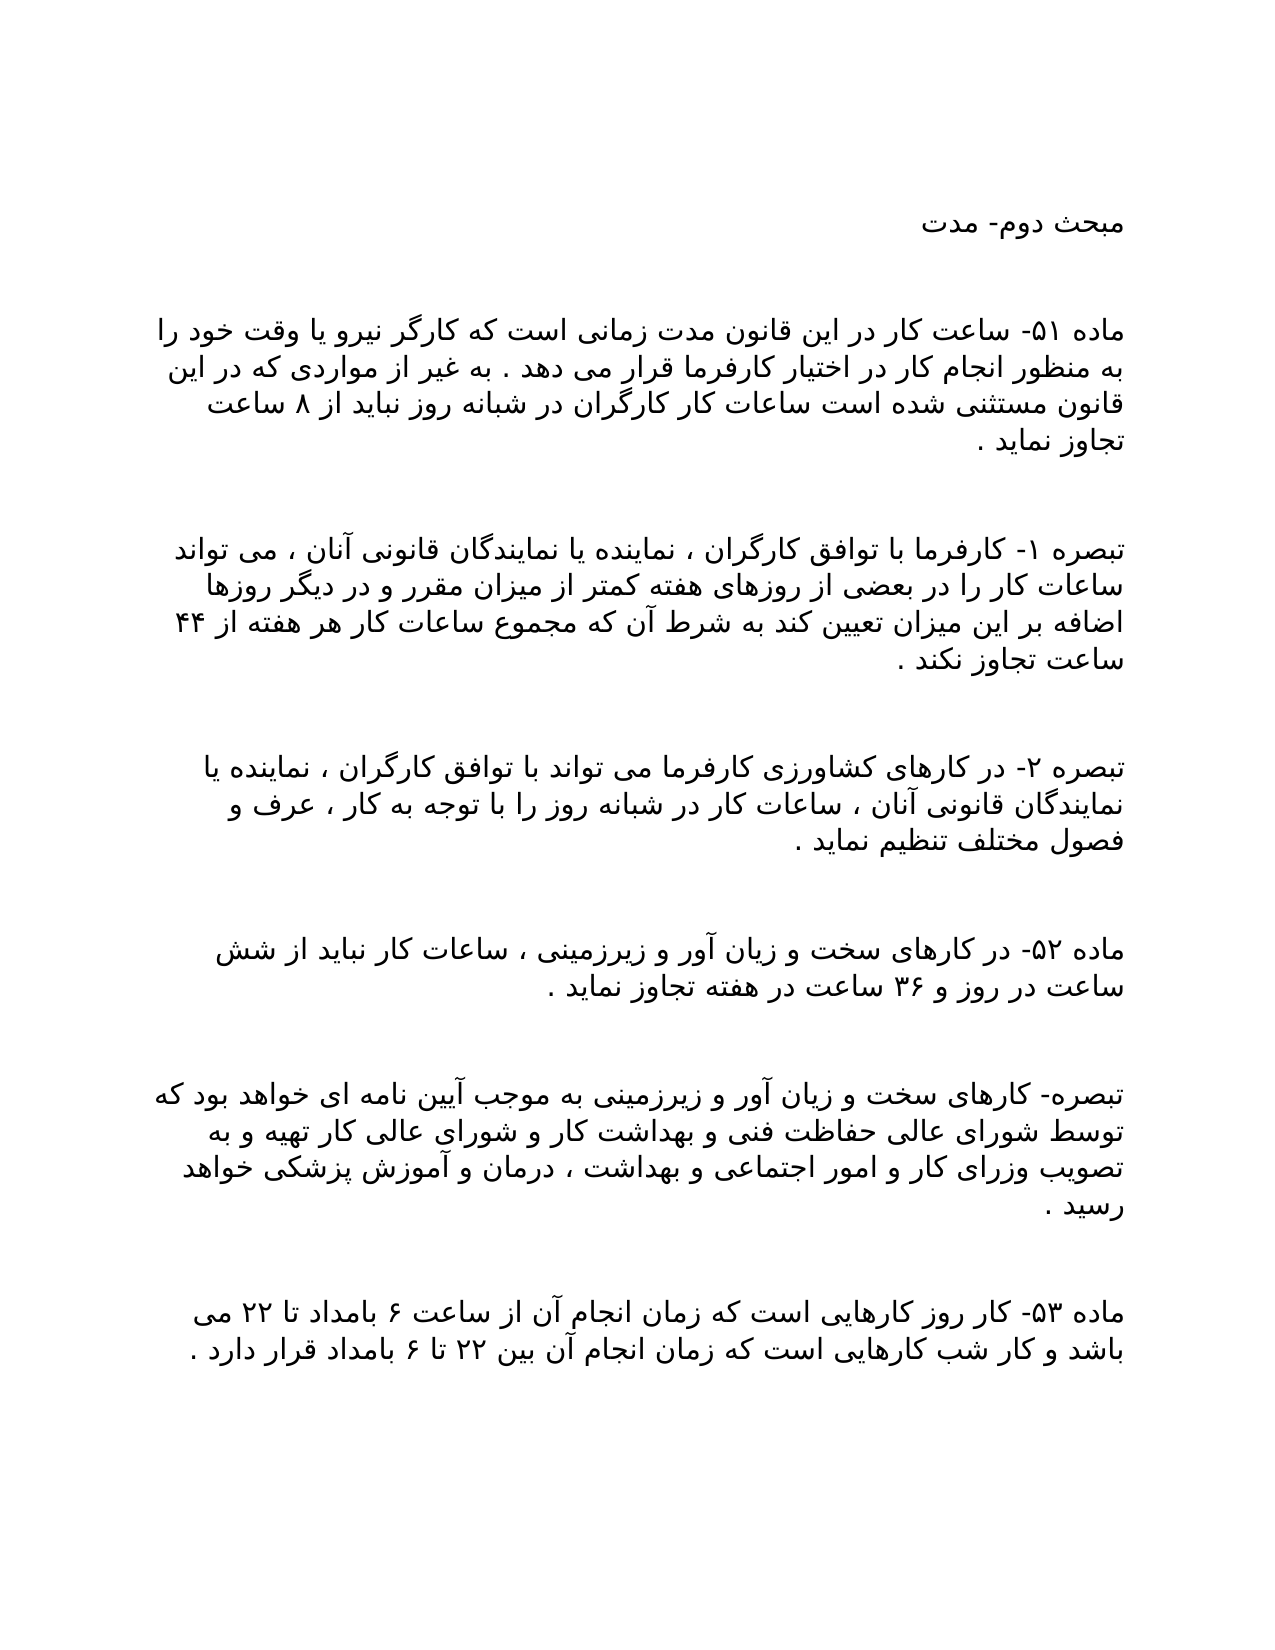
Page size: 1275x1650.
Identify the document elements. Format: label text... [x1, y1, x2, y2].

text تبصره ۲- در کارهای کشاورزی کارفرما می تواند با توافق کارگران ، نماینده یا نمایندگان قانونی آنان ، ساعات کار در شبانه روز را با توجه به کار ، عرف و فصول مختلف تنظیم نماید . [150, 750, 1125, 858]
text ماده ۵۱- ساعت کار در این قانون مدت زمانی است که کارگر نیرو یا وقت خود را به منظور انجام کار در اختیار کارفرما قرار می دهد . به غیر از مواردی که در این قانون مستثنی شده است ساعات کار کارگران در شبانه روز نباید از ۸ ساعت تجاوز نماید . [150, 313, 1125, 457]
text تبصره- کارهای سخت و زیان آور و زیرزمینی به موجب آیین نامه ای خواهد بود که توسط شورای عالی حفاظت فنی و بهداشت کار و شورای عالی کار تهیه و به تصویب وزرای کار و امور اجتماعی و بهداشت ، درمان و آموزش پزشکی خواهد رسید . [150, 1077, 1125, 1221]
text ماده ۵۲- در کارهای سخت و زیان آور و زیرزمینی ، ساعات کار نباید از شش ساعت در روز و ۳۶ ساعت در هفته تجاوز نماید . [150, 932, 1125, 1003]
text تبصره ۱- کارفرما با توافق کارگران ، نماینده یا نمایندگان قانونی آنان ، می تواند ساعات کار را در بعضی از روزهای هفته کمتر از میزان مقرر و در دیگر روزها اضافه بر این میزان تعیین کند به شرط آن که مجموع ساعات کار هر هفته از ۴۴ ساعت تجاوز نکند . [150, 532, 1125, 676]
text مبحث دوم- مدت [150, 205, 1125, 239]
text ماده ۵۳- کار روز کارهایی است که زمان انجام آن از ساعت ۶ بامداد تا ۲۲ می باشد و کار شب کارهایی است که زمان انجام آن بین ۲۲ تا ۶ بامداد قرار دارد . [150, 1296, 1125, 1366]
